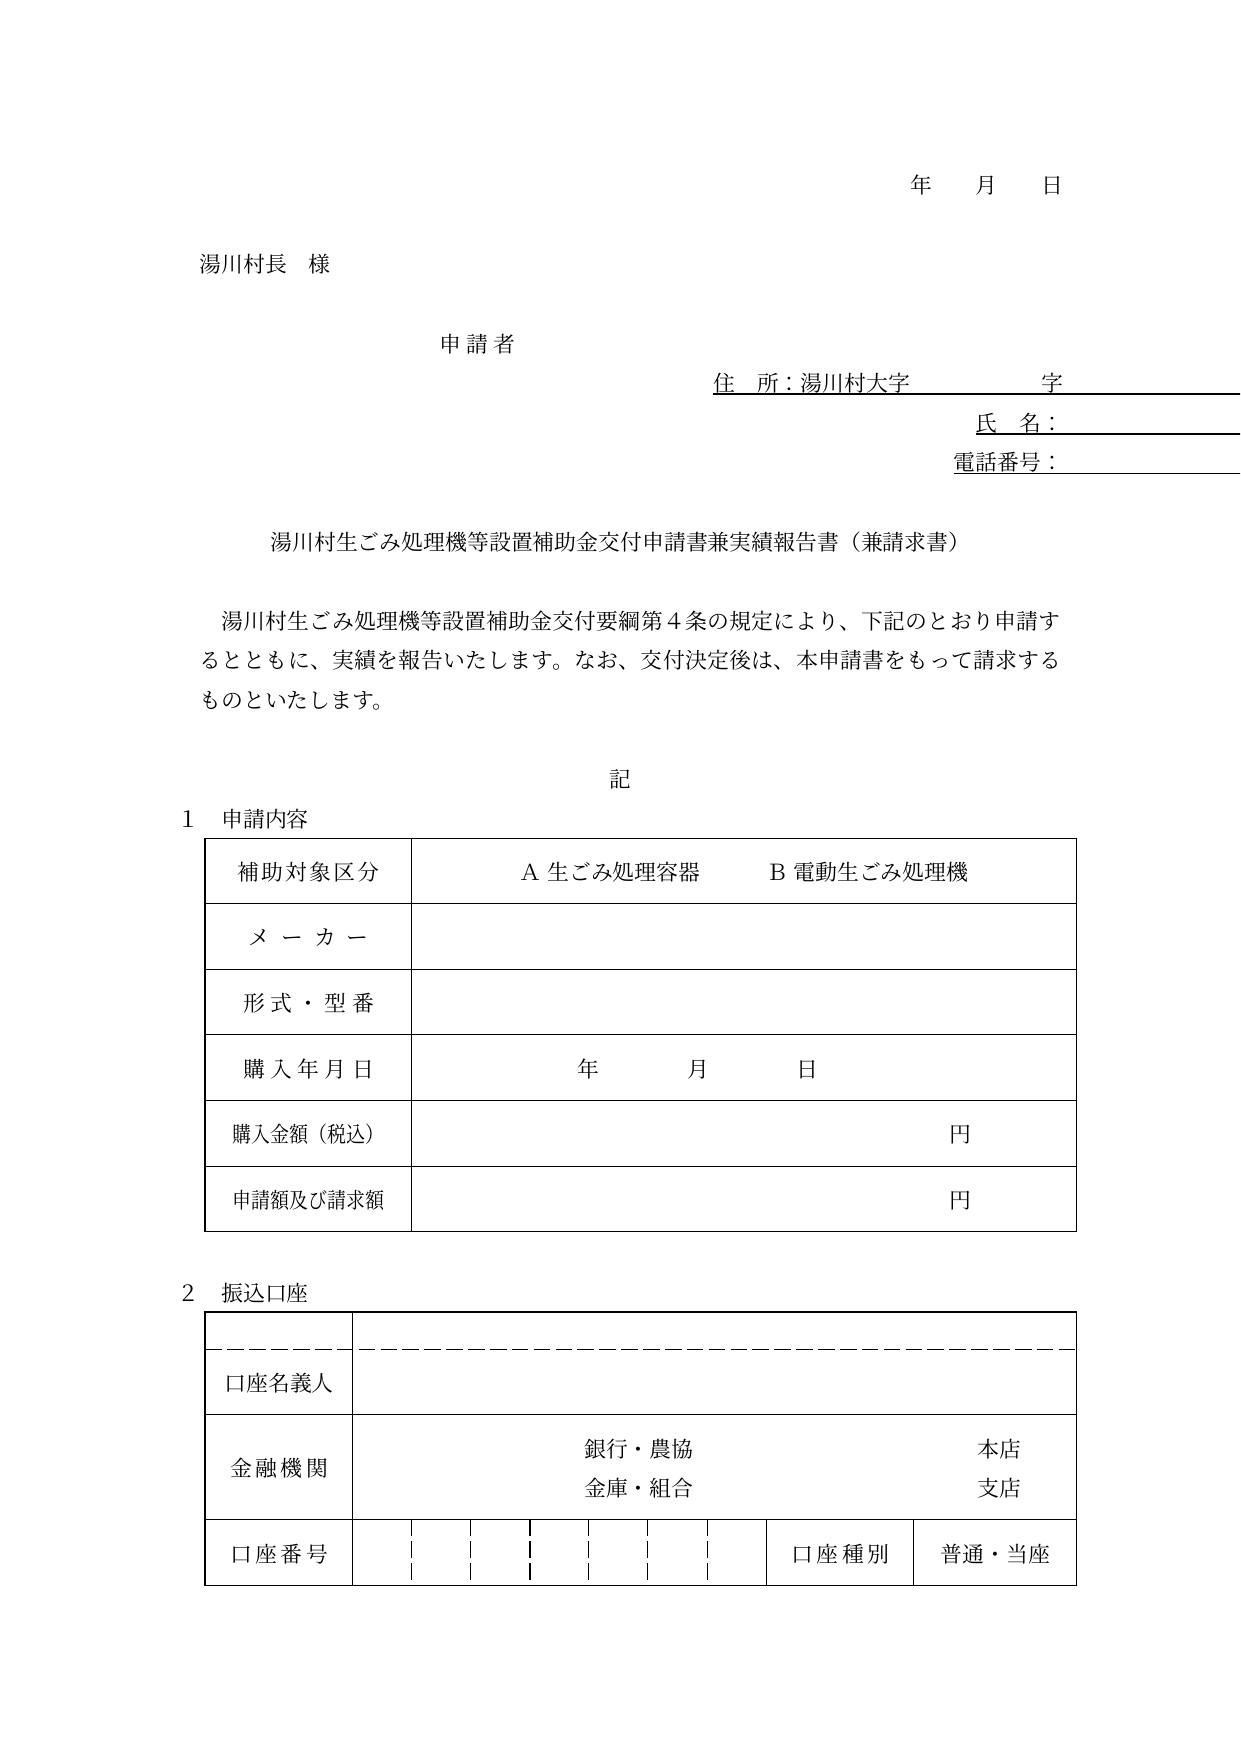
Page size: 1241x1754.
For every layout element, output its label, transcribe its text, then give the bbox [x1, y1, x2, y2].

table_cell [353, 1520, 412, 1585]
text 湯川村長 様 [177, 244, 1063, 283]
table_cell [530, 1520, 589, 1585]
table_cell 普通・当座 [914, 1520, 1076, 1585]
text 湯川村生ごみ処理機等設置補助金交付要綱第４条の規定により、下記のとおり申請するとともに、実績を報告いたします。なお、交付決定後は、本申請書をもって請求するものといたします。 [177, 600, 1063, 719]
table_cell 購入金額（税込） [206, 1101, 411, 1166]
table_header ふりがな [206, 1313, 352, 1348]
text ２ 振込口座 [177, 1272, 1063, 1311]
table_cell 金融機関 [206, 1415, 352, 1519]
text 年 月 日 [177, 164, 1063, 204]
table_cell [648, 1520, 707, 1585]
table_cell [412, 1520, 471, 1585]
table_cell [353, 1349, 1076, 1414]
text 湯川村生ごみ処理機等設置補助金交付申請書兼実績報告書（兼請求書） [177, 521, 1063, 560]
table_cell 口座種別 [767, 1520, 913, 1585]
text 電話番号： [177, 442, 1063, 481]
text １ 申請内容 [177, 798, 1063, 837]
table_cell 形式・型番 [206, 970, 411, 1034]
table_cell [471, 1520, 530, 1585]
table_cell [412, 970, 1076, 1034]
table_cell 申請額及び請求額 [206, 1167, 411, 1231]
table_cell 口座番号 [206, 1520, 352, 1585]
table_cell 円 [412, 1101, 1076, 1166]
table_cell [412, 904, 1076, 969]
table_header 補助対象区分 [206, 839, 411, 903]
table_cell 口座名義人 [206, 1349, 352, 1414]
table_header [353, 1313, 1076, 1348]
table_cell 円 [412, 1167, 1076, 1231]
subtitle 記 [177, 758, 1063, 798]
text 住所：湯川村大字 字 [177, 362, 1063, 402]
table_cell 購入年月日 [206, 1035, 411, 1100]
table_cell 銀行・農協 本店 金庫・組合 支店 [353, 1415, 1076, 1519]
text 申請者 [177, 323, 844, 362]
table_cell メーカー [206, 904, 411, 969]
table_cell [707, 1520, 766, 1585]
table_header Ａ 生ごみ処理容器 Ｂ 電動生ごみ処理機 [412, 839, 1076, 903]
table_cell 年 月 日 [412, 1035, 1076, 1100]
table_cell [589, 1520, 648, 1585]
text 氏名： [177, 402, 1063, 442]
